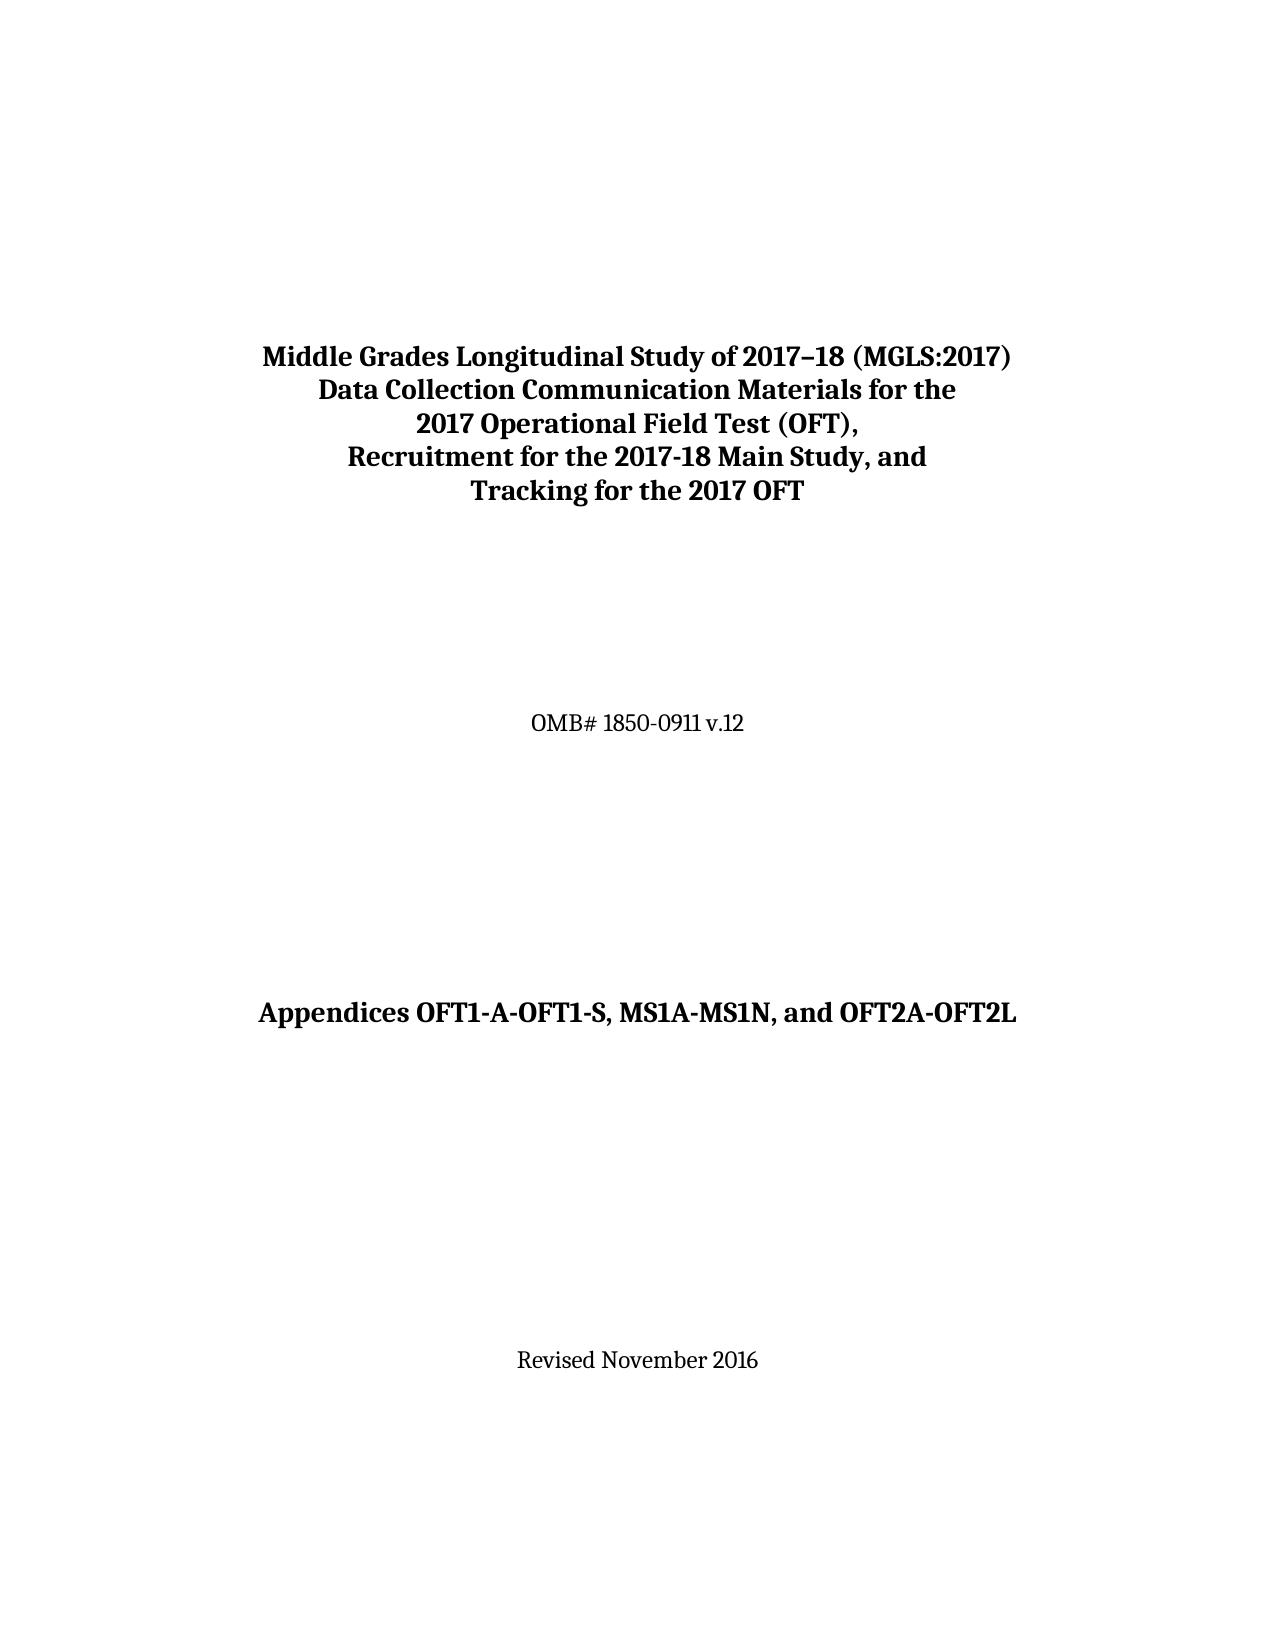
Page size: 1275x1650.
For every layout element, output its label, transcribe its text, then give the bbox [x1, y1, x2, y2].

text OMB# 1850-0911 v.12 [105, 709, 1170, 737]
text Revised November 2016 [105, 1346, 1170, 1375]
text 2017 Operational Field Test (OFT), [105, 407, 1170, 440]
text Data Collection Communication Materials for the [105, 373, 1170, 407]
text Appendices OFT1-A-OFT1-S, MS1A-MS1N, and OFT2A-OFT2L [105, 996, 1170, 1030]
text Middle Grades Longitudinal Study of 2017–18 (MGLS:2017) [105, 340, 1170, 373]
text Recruitment for the 2017-18 Main Study, and [105, 440, 1170, 474]
text Tracking for the 2017 OFT [105, 474, 1170, 507]
